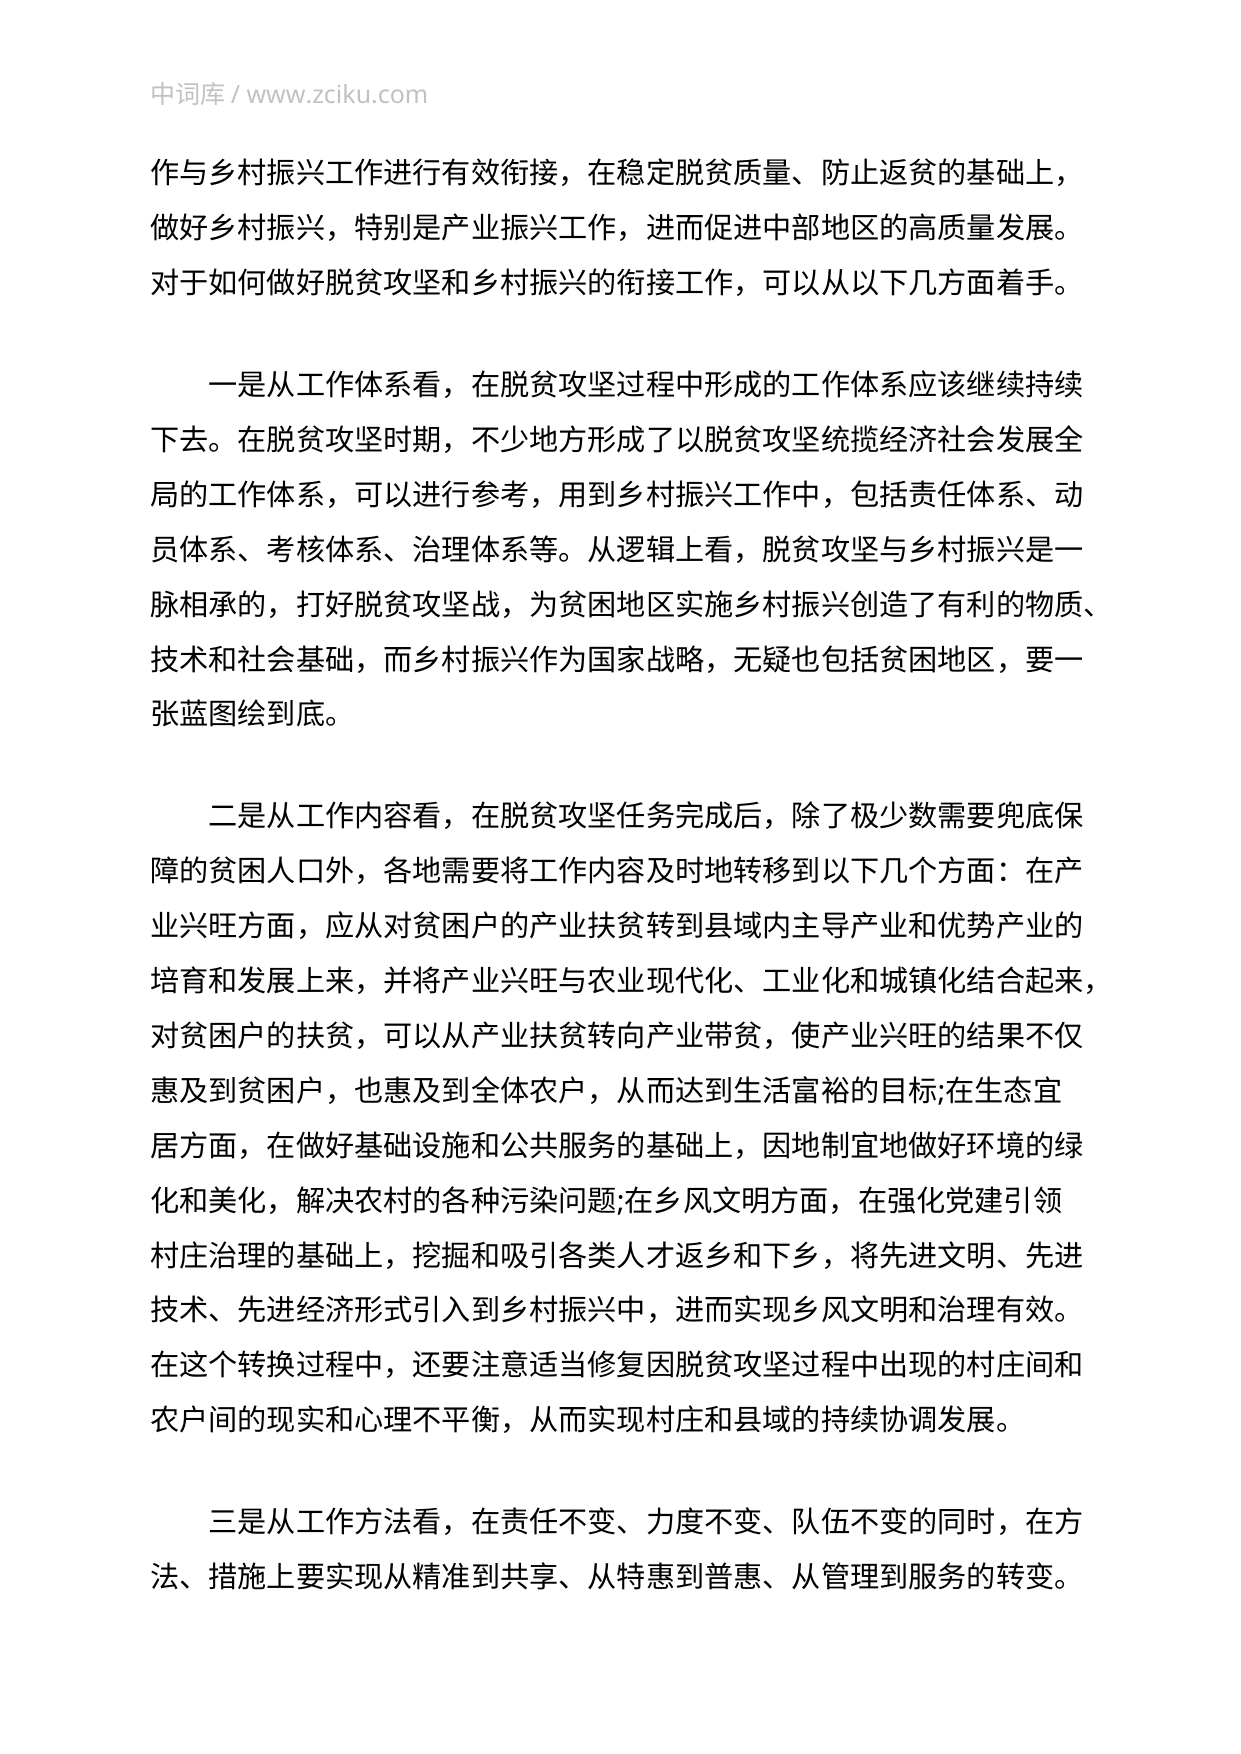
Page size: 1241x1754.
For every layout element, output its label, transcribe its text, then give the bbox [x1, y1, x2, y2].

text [150, 1498, 1090, 1596]
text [150, 150, 1090, 302]
text 二是从工作内容看，在脱贫攻坚任务完成后，除了极少数需要兜底保障的贫困人口外，各地需要将工作内容及时地转移到以下几个方面：在产业兴旺方面，应从对贫困户的产业扶贫转到县域内主导产业和优势产业的培育和发展上来，并将产业兴旺与农业现代化、工业化和城镇化结合起来，对贫困户的扶贫，可以从产业扶贫转向产业带贫，使产业兴旺的结果不仅惠及到贫困户，也惠及到全体农户，从而达到生活富裕的目标;在生态宜居方面，在做好基础设施和公共服务的基础上，因地制宜地做好环境的绿化和美化，解决农村的各种污染问题;在乡风文明方面，在强化党建引领村庄治理的基础上，挖掘和吸引各类人才返乡和下乡，将先进文明、先进技术、先进经济形式引入到乡村振兴中，进而实现乡风文明和治理有效。在这个转换过程中，还要注意适当修复因脱贫攻坚过程中出现的村庄间和农户间的现实和心理不平衡，从而实现村庄和县域的持续协调发展。 [150, 793, 1090, 1439]
text 一是从工作体系看，在脱贫攻坚过程中形成的工作体系应该继续持续下去。在脱贫攻坚时期，不少地方形成了以脱贫攻坚统揽经济社会发展全局的工作体系，可以进行参考，用到乡村振兴工作中，包括责任体系、动员体系、考核体系、治理体系等。从逻辑上看，脱贫攻坚与乡村振兴是一脉相承的，打好脱贫攻坚战，为贫困地区实施乡村振兴创造了有利的物质、技术和社会基础，而乡村振兴作为国家战略，无疑也包括贫困地区，要一张蓝图绘到底。 [150, 362, 1090, 733]
